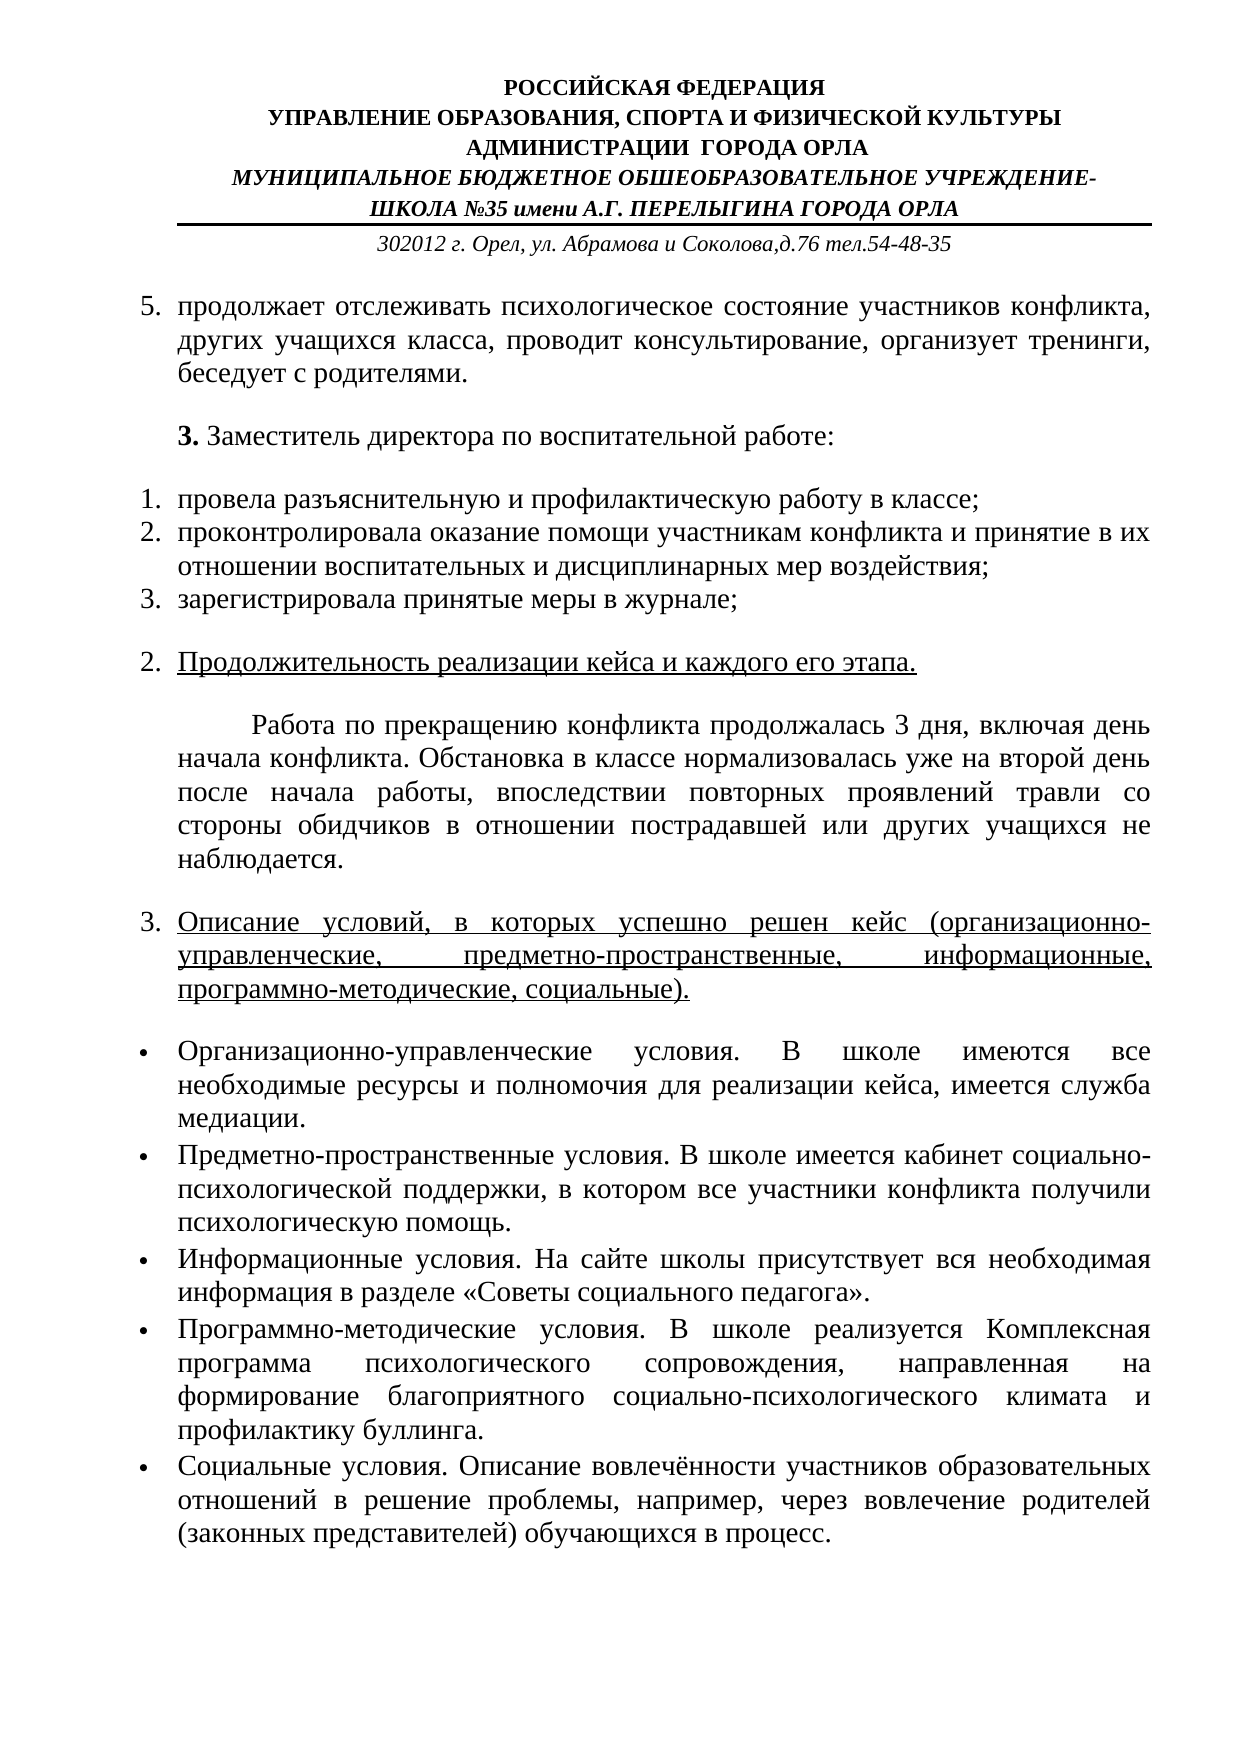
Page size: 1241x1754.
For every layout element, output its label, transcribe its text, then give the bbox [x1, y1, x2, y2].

list Описание условий, в которых успешно решен кейс (организационно- управленческие, предметно-пространственные, информационные, программно-методические, социальные). [140, 904, 1152, 1004]
list Программно-методические условия. В школе реализуется Комплексная программа психологического сопровождения, направленная на формирование благоприятного социально-психологического климата и профилактику буллинга. [140, 1311, 1152, 1445]
list провела разъяснительную и профилактическую работу в классе; [140, 481, 1152, 514]
list зарегистрировала принятые меры в журнале; [140, 581, 1152, 615]
list Информационные условия. На сайте школы присутствует вся необходимая информация в разделе «Советы социального педагога». [140, 1241, 1152, 1308]
list Организационно-управленческие условия. В школе имеются все необходимые ресурсы и полномочия для реализации кейса, имеется служба медиации. [140, 1033, 1152, 1134]
text 3. Заместитель директора по воспитательной работе: [177, 418, 1152, 452]
list продолжает отслеживать психологическое состояние участников конфликта, других учащихся класса, проводит консультирование, организует тренинги, беседует с родителями. [140, 288, 1152, 389]
list проконтролировала оказание помощи участникам конфликта и принятие в их отношении воспитательных и дисциплинарных мер воздействия; [140, 514, 1152, 581]
list Социальные условия. Описание вовлечённости участников образовательных отношений в решение проблемы, например, через вовлечение родителей (законных представителей) обучающихся в процесс. [140, 1448, 1152, 1549]
list Предметно-пространственные условия. В школе имеется кабинет социально-психологической поддержки, в котором все участники конфликта получили психологическую помощь. [140, 1137, 1152, 1238]
text Работа по прекращению конфликта продолжалась 3 дня, включая день начала конфликта. Обстановка в классе нормализовалась уже на второй день после начала работы, впоследствии повторных проявлений травли со стороны обидчиков в отношении пострадавшей или других учащихся не наблюдается. [177, 707, 1152, 874]
list Продолжительность реализации кейса и каждого его этапа. [140, 644, 1152, 678]
